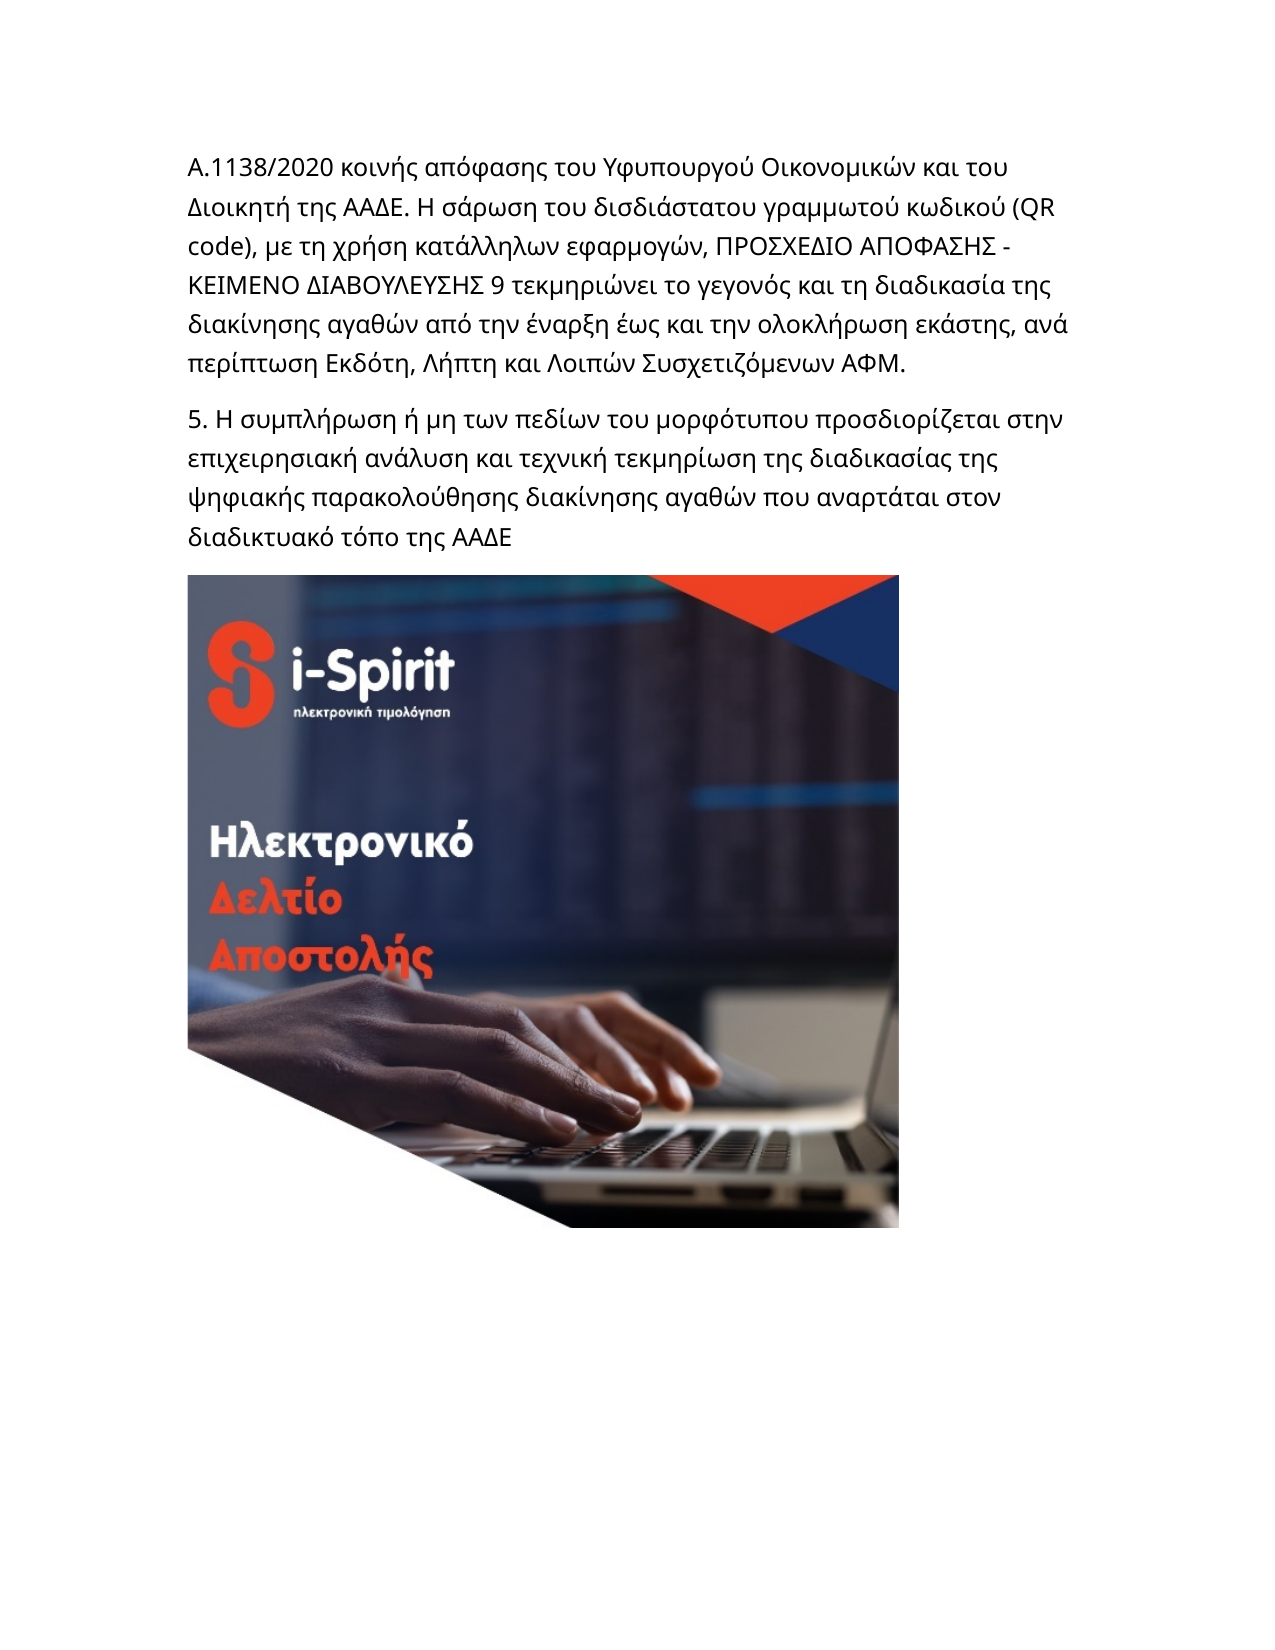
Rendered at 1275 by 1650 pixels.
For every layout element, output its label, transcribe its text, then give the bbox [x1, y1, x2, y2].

picture [187, 575, 899, 1228]
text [187, 150, 1087, 380]
text 5. Η συμπλήρωση ή μη των πεδίων του μορφότυπου προσδιορίζεται στην επιχειρησιακή ανάλυση και τεχνική τεκμηρίωση της διαδικασίας της ψηφιακής παρακολούθησης διακίνησης αγαθών που αναρτάται στον διαδικτυακό τόπο της ΑΑΔΕ [187, 402, 1087, 553]
